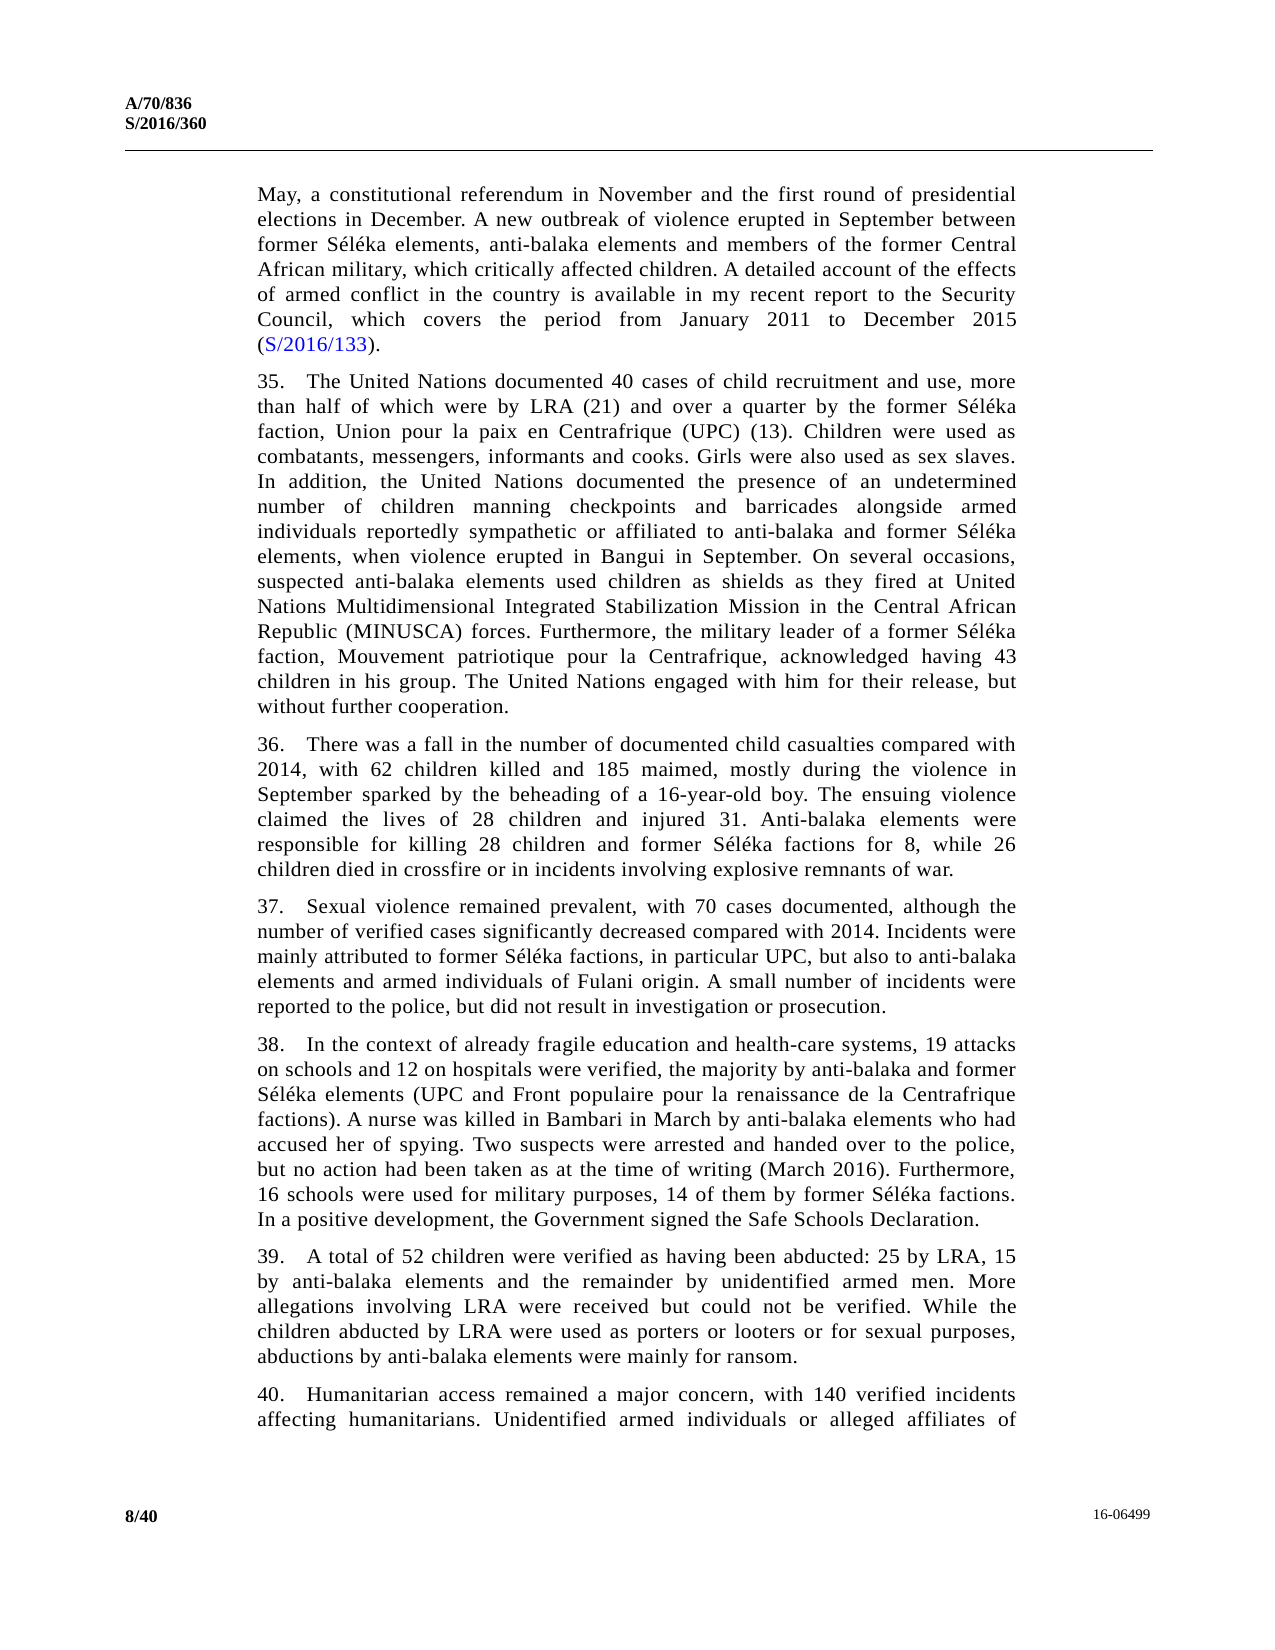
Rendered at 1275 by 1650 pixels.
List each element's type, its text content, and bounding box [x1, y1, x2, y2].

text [257, 181, 1018, 356]
text 35. The United Nations documented 40 cases of child recruitment and use, more than half of which were by LRA (21) and over a quarter by the former Séléka faction, Union pour la paix en Centrafrique (UPC) (13). Children were used as combatants, messengers, informants and cooks. Girls were also used as sex slaves. In addition, the United Nations documented the presence of an undetermined number of children manning checkpoints and barricades alongside armed individuals reportedly sympathetic or affiliated to anti-balaka and former Séléka elements, when violence erupted in Bangui in September. On several occasions, suspected anti-balaka elements used children as shields as they fired at United Nations Multidimensional Integrated Stabilization Mission in the Central African Republic (MINUSCA) forces. Furthermore, the military leader of a former Séléka faction, Mouvement patriotique pour la Centrafrique, acknowledged having 43 children in his group. The United Nations engaged with him for their release, but without further cooperation. [257, 369, 1018, 719]
text 38. In the context of already fragile education and health-care systems, 19 attacks on schools and 12 on hospitals were verified, the majority by anti-balaka and former Séléka elements (UPC and Front populaire pour la renaissance de la Centrafrique factions). A nurse was killed in Bambari in March by anti-balaka elements who had accused her of spying. Two suspects were arrested and handed over to the police, but no action had been taken as at the time of writing (March 2016). Furthermore, 16 schools were used for military purposes, 14 of them by former Séléka factions. In a positive development, the Government signed the Safe Schools Declaration. [257, 1031, 1018, 1231]
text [257, 1381, 1018, 1431]
text 36. There was a fall in the number of documented child casualties compared with 2014, with 62 children killed and 185 maimed, mostly during the violence in September sparked by the beheading of a 16-year-old boy. The ensuing violence claimed the lives of 28 children and injured 31. Anti-balaka elements were responsible for killing 28 children and former Séléka factions for 8, while 26 children died in crossfire or in incidents involving explosive remnants of war. [257, 731, 1018, 881]
text 39. A total of 52 children were verified as having been abducted: 25 by LRA, 15 by anti-balaka elements and the remainder by unidentified armed men. More allegations involving LRA were received but could not be verified. While the children abducted by LRA were used as porters or looters or for sexual purposes, abductions by anti-balaka elements were mainly for ransom. [257, 1244, 1018, 1369]
text 37. Sexual violence remained prevalent, with 70 cases documented, although the number of verified cases significantly decreased compared with 2014. Incidents were mainly attributed to former Séléka factions, in particular UPC, but also to anti-balaka elements and armed individuals of Fulani origin. A small number of incidents were reported to the police, but did not result in investigation or prosecution. [257, 894, 1018, 1019]
